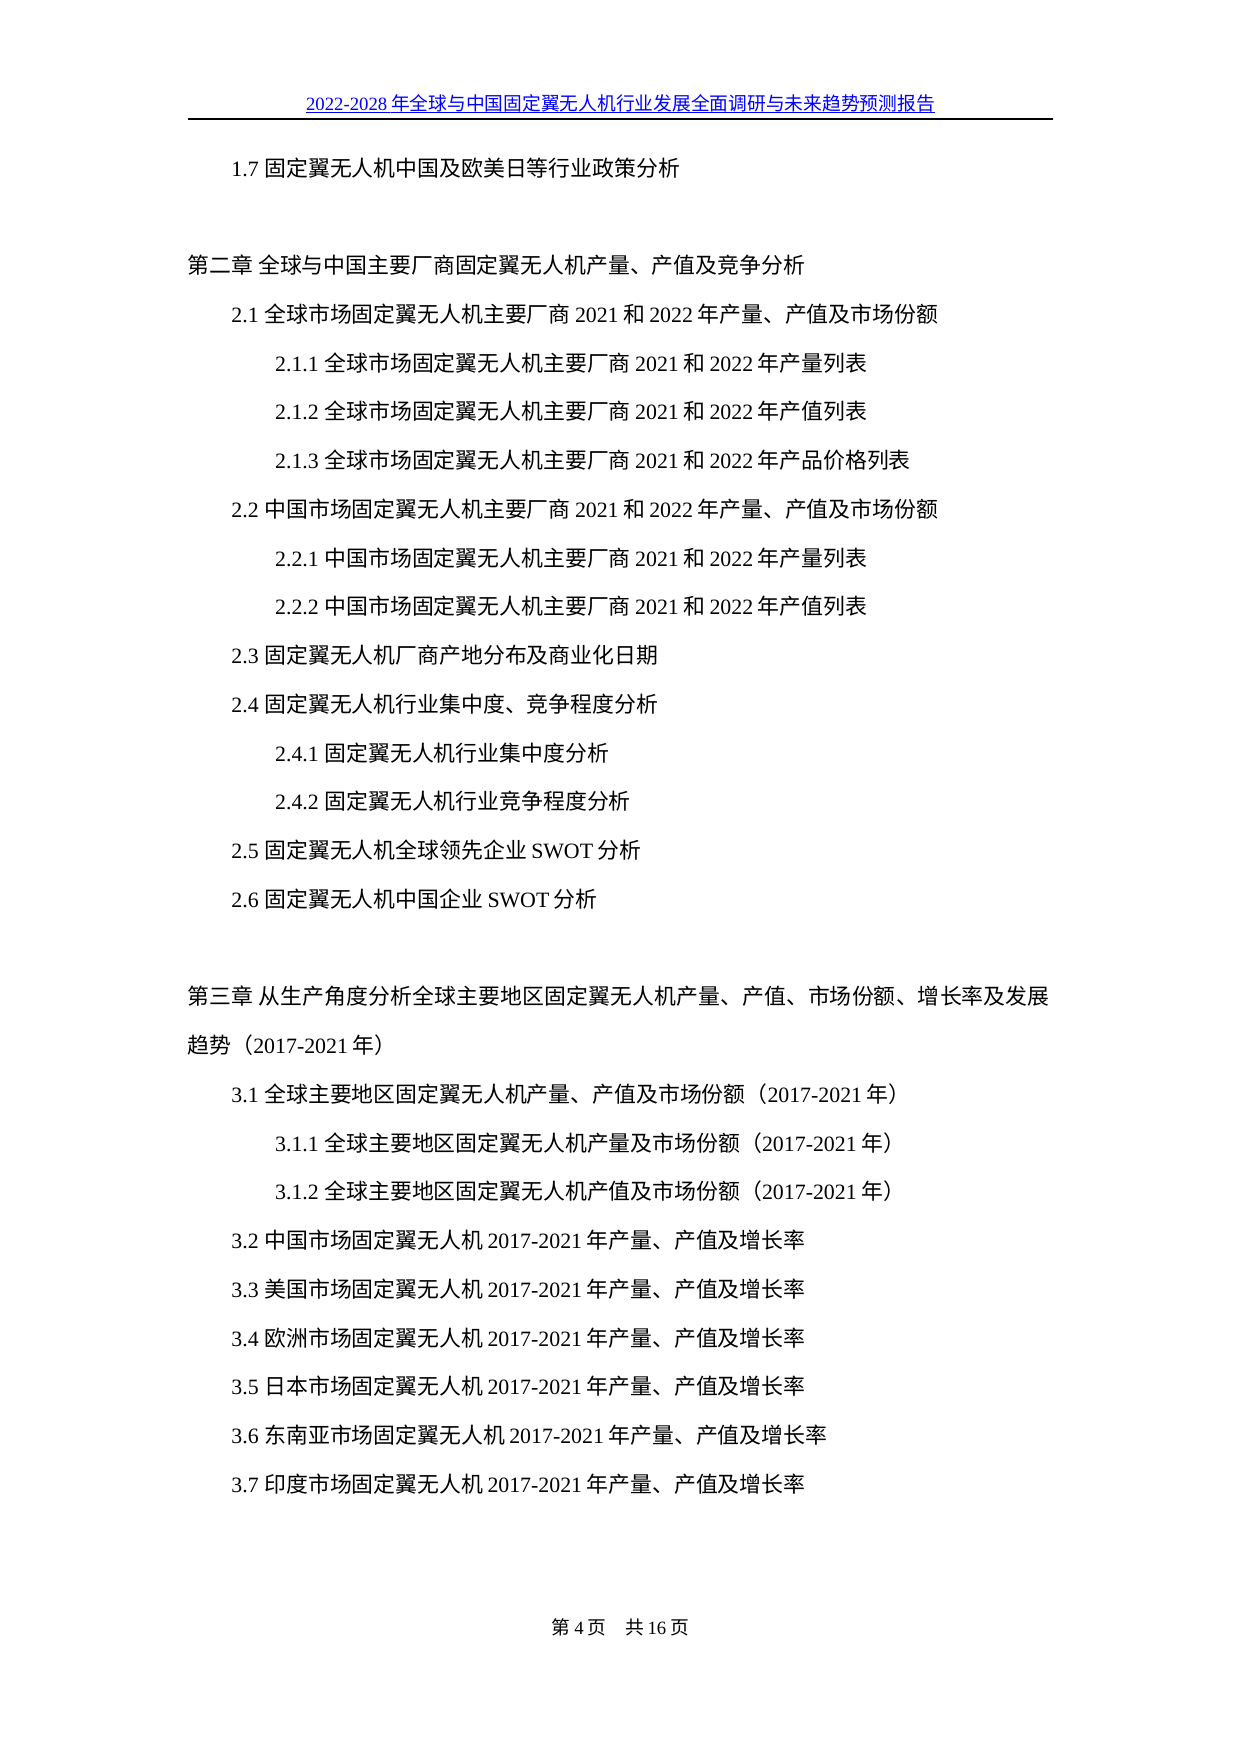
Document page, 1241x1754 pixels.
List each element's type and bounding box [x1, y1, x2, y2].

text [187, 150, 1053, 1499]
